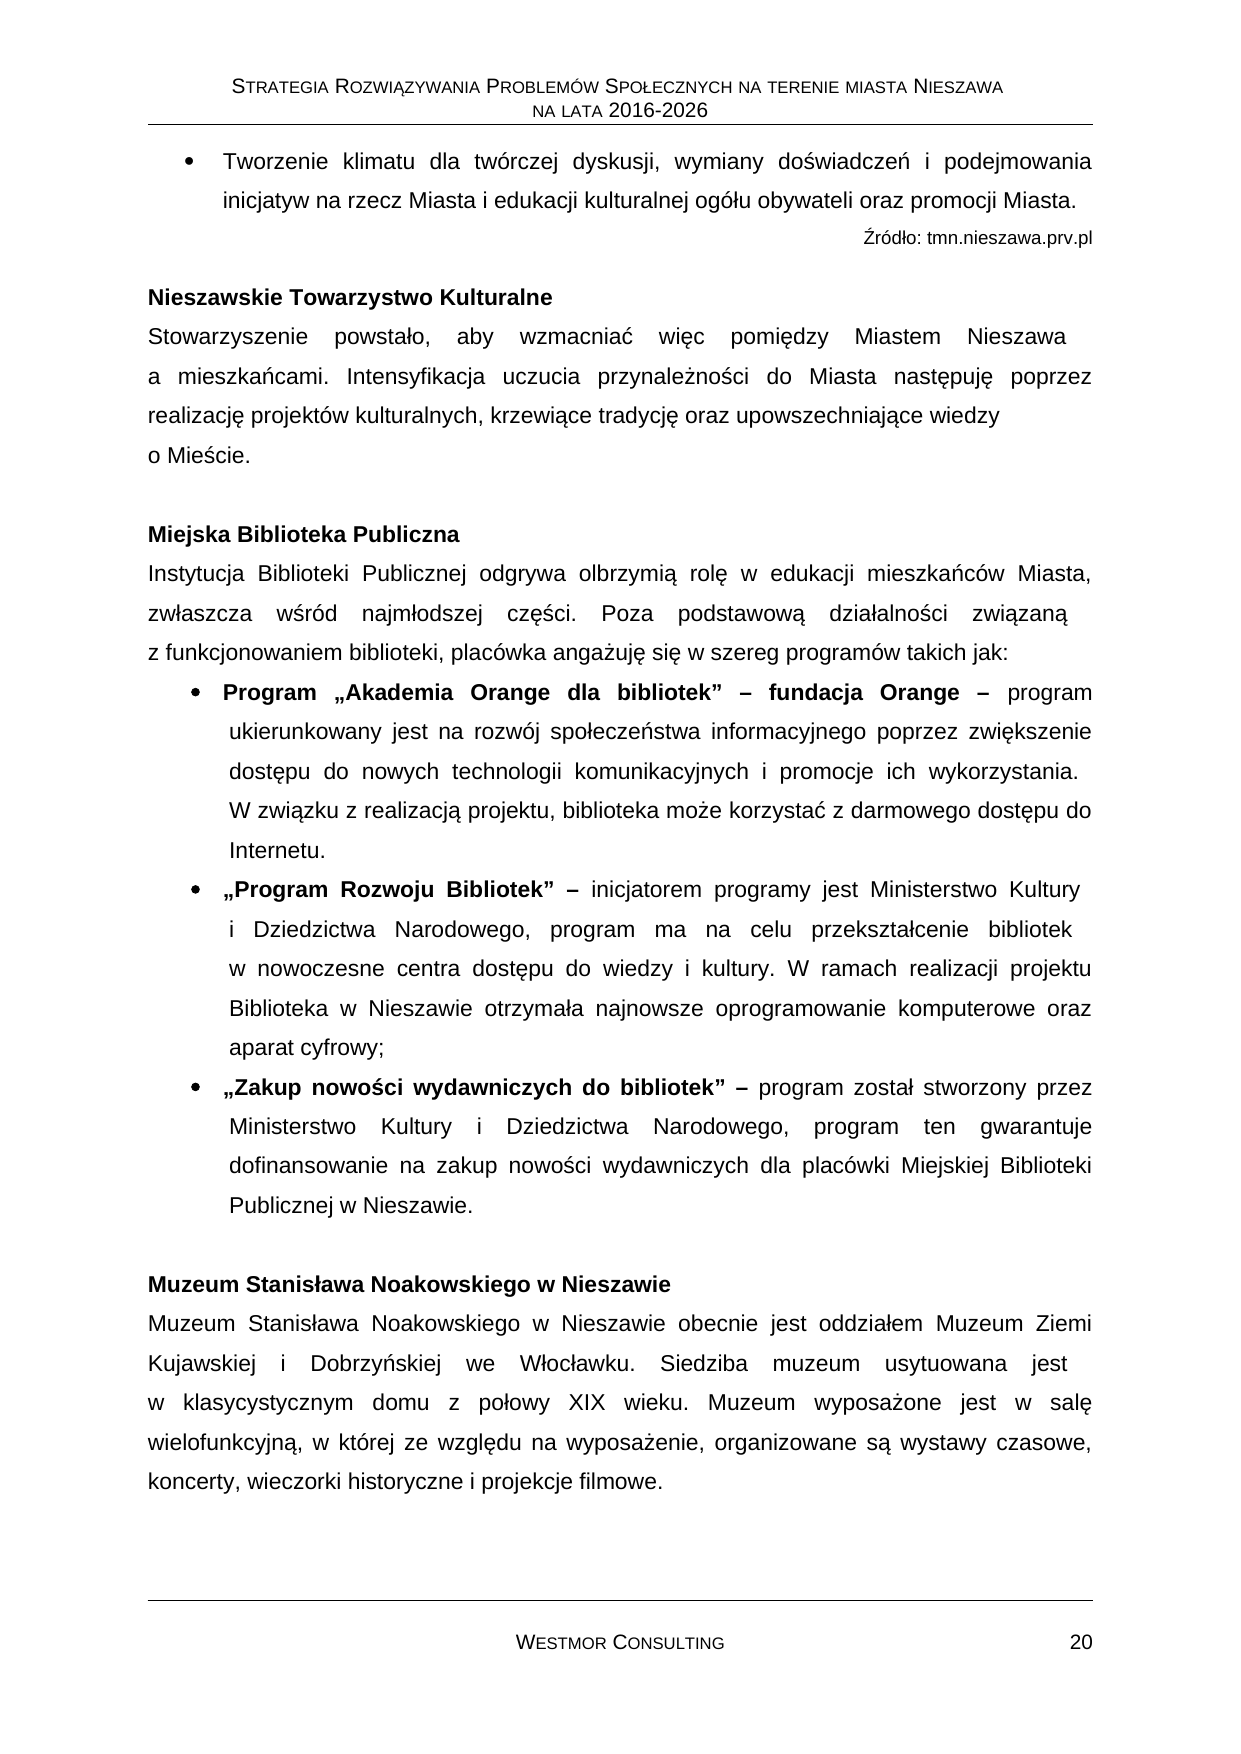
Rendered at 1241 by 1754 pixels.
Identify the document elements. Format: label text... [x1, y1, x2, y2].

text Źródło: tmn.nieszawa.prv.pl [148, 227, 1093, 248]
text Stowarzyszenie powstało, aby wzmacniać więc pomiędzy Miastem Nieszawa a mieszkańcami. Intensyfikacja uczucia przynależności do Miasta następuję poprzez realizację projektów kulturalnych, krzewiące tradycję oraz upowszechniające wiedzy [148, 323, 1093, 429]
list „Program Rozwoju Bibliotek” – inicjatorem programy jest Ministerstwo Kultury i Dziedzictwa Narodowego, program ma na celu przekształcenie bibliotek w nowoczesne centra dostępu do wiedzy i kultury. W ramach realizacji projektu Biblioteka w Nieszawie otrzymała najnowsze oprogramowanie komputerowe oraz aparat cyfrowy; [191, 876, 1093, 1060]
list Tworzenie klimatu dla twórczej dyskusji, wymiany doświadczeń i podejmowania inicjatyw na rzecz Miasta i edukacji kulturalnej ogółu obywateli oraz promocji Miasta. [185, 148, 1093, 213]
list Program „Akademia Orange dla bibliotek” – fundacja Orange – program ukierunkowany jest na rozwój społeczeństwa informacyjnego poprzez zwiększenie dostępu do nowych technologii komunikacyjnych i promocje ich wykorzystania. W związku z realizacją projektu, biblioteka może korzystać z darmowego dostępu do Internetu. [191, 679, 1093, 863]
text Instytucja Biblioteki Publicznej odgrywa olbrzymią rolę w edukacji mieszkańców Miasta, zwłaszcza wśród najmłodszej części. Poza podstawową działalności związaną z funkcjonowaniem biblioteki, placówka angażuję się w szereg programów takich jak: [148, 560, 1093, 666]
text Muzeum Stanisława Noakowskiego w Nieszawie obecnie jest oddziałem Muzeum Ziemi Kujawskiej i Dobrzyńskiej we Włocławku. Siedziba muzeum usytuowana jest w klasycystycznym domu z połowy XIX wieku. Muzeum wyposażone jest w salę wielofunkcyjną, w której ze względu na wyposażenie, organizowane są wystawy czasowe, koncerty, wieczorki historyczne i projekcje filmowe. [148, 1310, 1093, 1494]
text o Mieście. [148, 442, 1093, 468]
list „Zakup nowości wydawniczych do bibliotek” – program został stworzony przez Ministerstwo Kultury i Dziedzictwa Narodowego, program ten gwarantuje dofinansowanie na zakup nowości wydawniczych dla placówki Miejskiej Biblioteki Publicznej w Nieszawie. [191, 1073, 1093, 1218]
text Miejska Biblioteka Publiczna [148, 521, 1093, 547]
text Muzeum Stanisława Noakowskiego w Nieszawie [148, 1271, 1093, 1297]
text Nieszawskie Towarzystwo Kulturalne [148, 284, 1093, 310]
